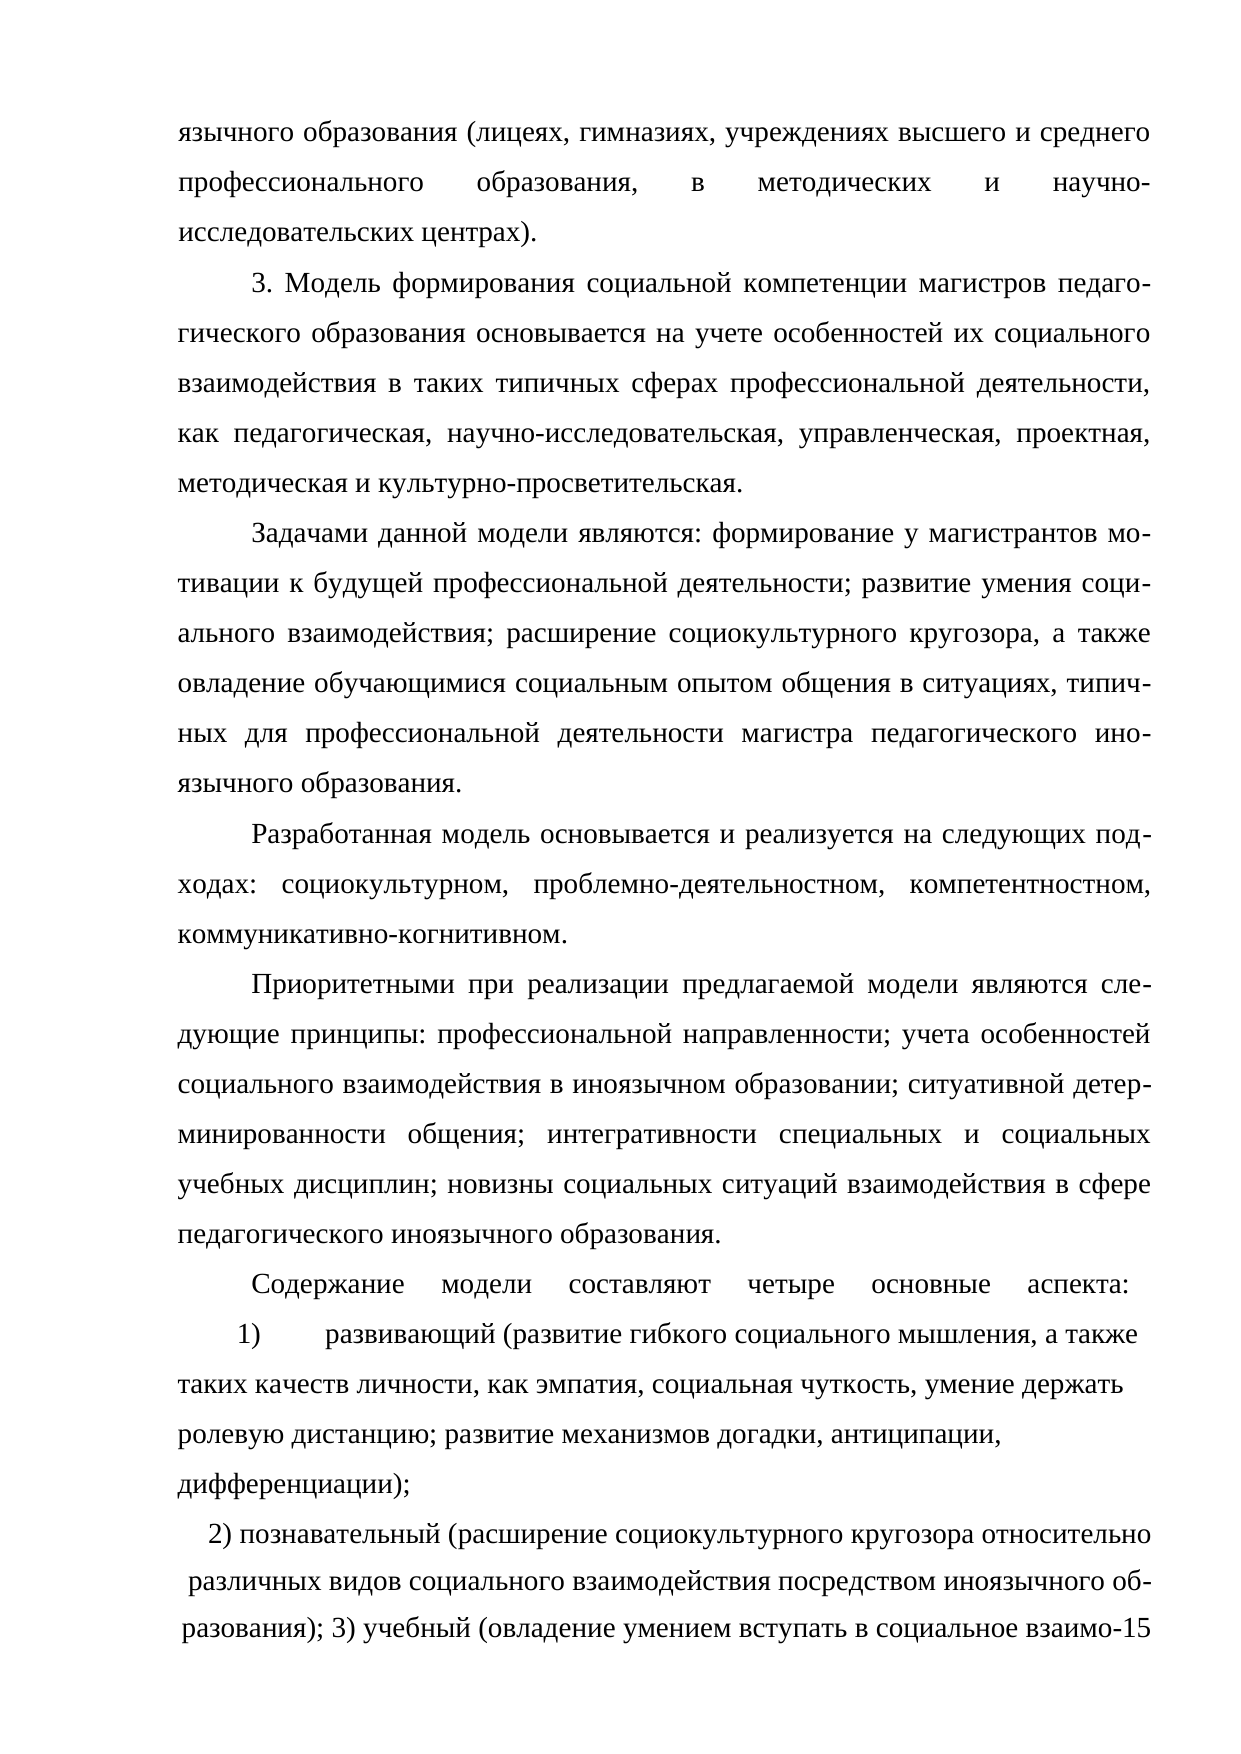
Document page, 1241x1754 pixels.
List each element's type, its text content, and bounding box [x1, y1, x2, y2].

text 3. Модель формирования социальной компетенции магистров педагогического образования основывается на учете особенностей их социального взаимодействия в таких типичных сферах профессиональной деятельности, как педагогическая, научно-исследовательская, управленческая, проектная, методическая и культурно-просветительская. [177, 252, 1151, 502]
text Разработанная модель основывается и реализуется на следующих подходах: социокультурном, проблемно-деятельностном, компетентностном, коммуникативно-когнитивном. [177, 803, 1152, 953]
text Задачами данной модели являются: формирование у магистрантов мотивации к будущей профессиональной деятельности; развитие умения социального взаимодействия; расширение социокультурного кругозора, а также овладение обучающимися социальным опытом общения в ситуациях, типичных для профессиональной деятельности магистра педагогического иноязычного образования. [177, 503, 1151, 803]
text Содержание модели составляют четыре основные аспекта: [251, 1253, 1152, 1303]
text язычного образования (лицеях, гимназиях, учреждениях высшего и среднего профессионального образования, в методических и научно-исследовательских центрах). [178, 102, 1151, 252]
text Приоритетными при реализации предлагаемой модели являются следующие принципы: профессиональной направленности; учета особенностей социального взаимодействия в иноязычном образовании; ситуативной детерминированности общения; интегративности специальных и социальных учебных дисциплин; новизны социальных ситуаций взаимодействия в сфере педагогического иноязычного образования. [177, 953, 1152, 1253]
list развивающий (развитие гибкого социального мышления, а также таких качеств личности, как эмпатия, социальная чуткость, умение держать ролевую дистанцию; развитие механизмов догадки, антиципации, дифференциации); [177, 1304, 1151, 1504]
list познавательный (расширение социокультурного кругозора относительно различных видов социального взаимодействия посредством иноязычного образования); 3) учебный (овладение умением вступать в социальное взаимо-15 [177, 1506, 1152, 1647]
